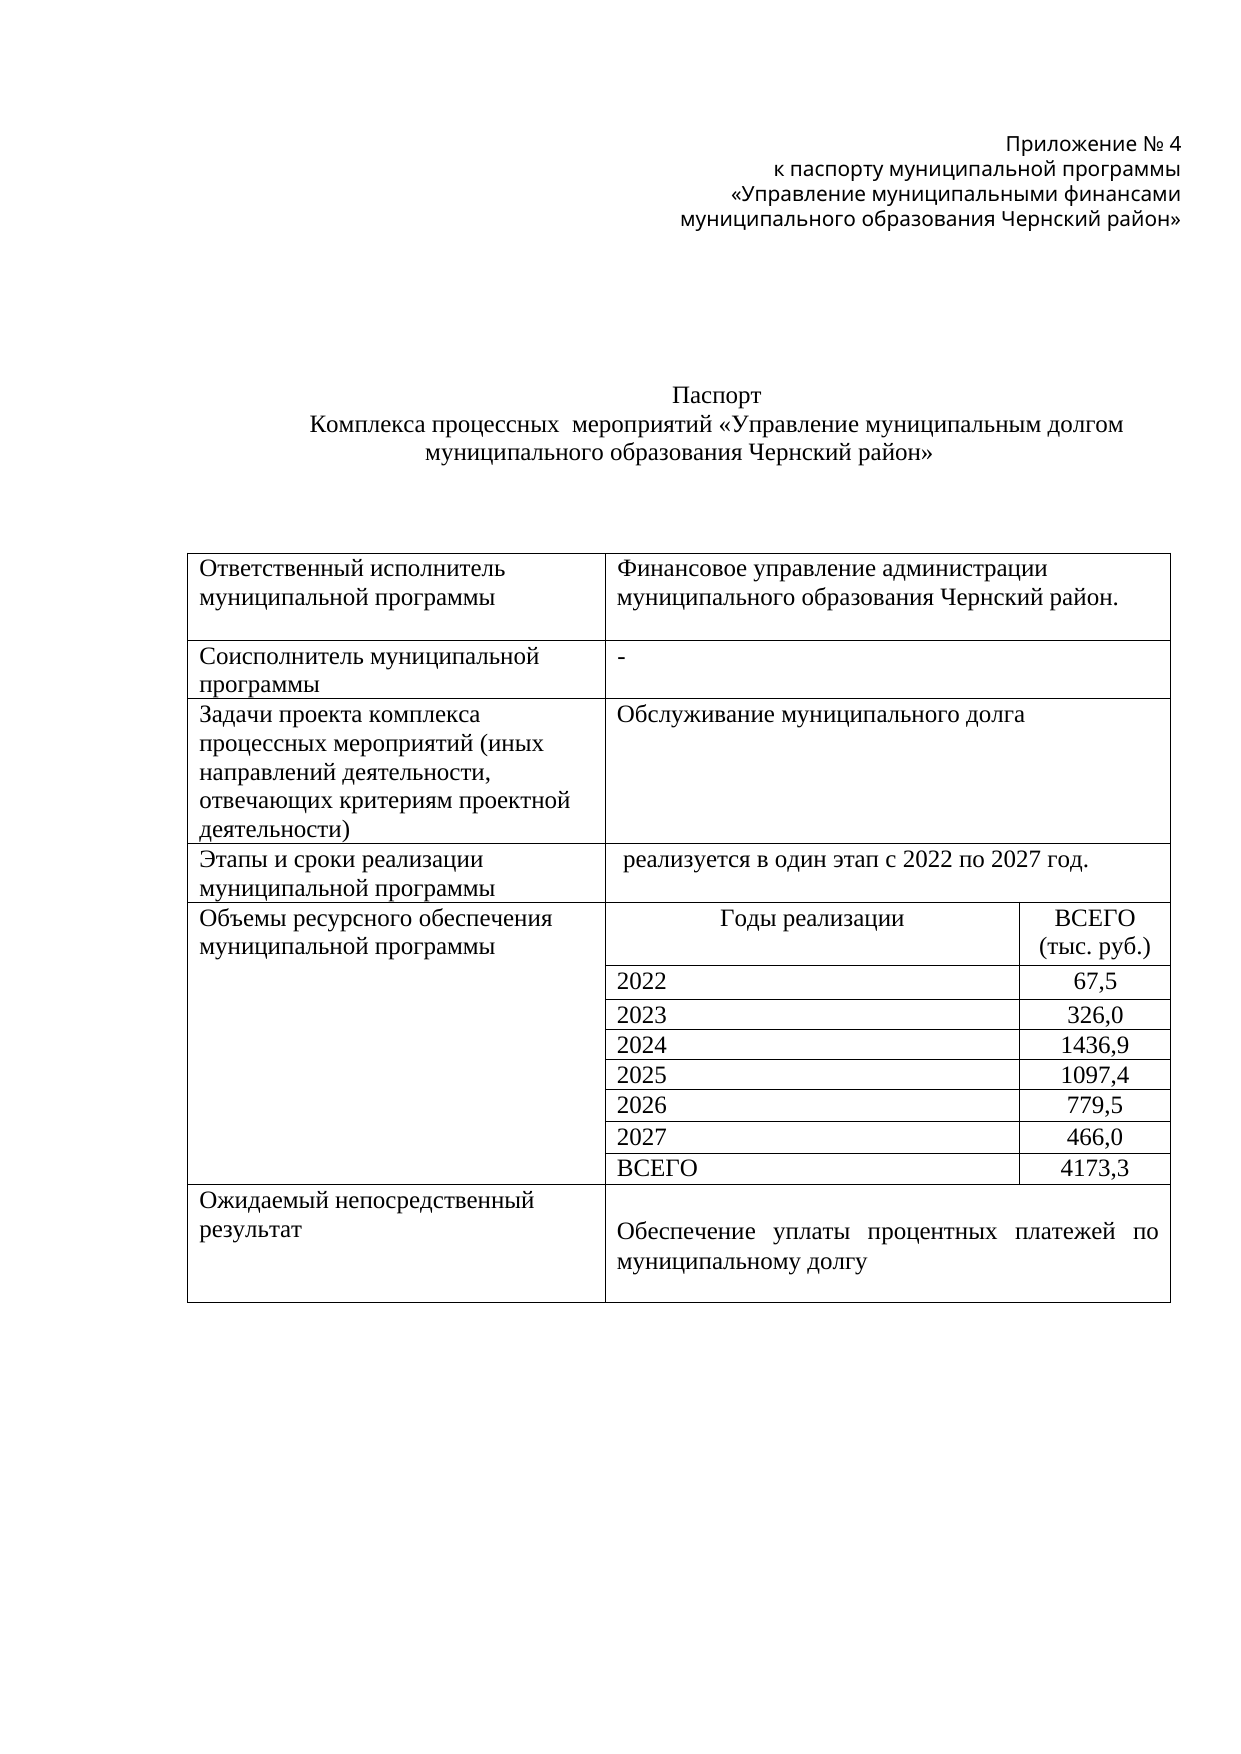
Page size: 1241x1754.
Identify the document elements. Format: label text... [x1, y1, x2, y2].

table_cell - [606, 641, 1170, 698]
table_cell Задачи проекта комплекса процессных мероприятий (иных направлений деятельности, отвечающих критериям проектной деятельности) [188, 699, 605, 843]
table_cell 2024 [606, 1030, 1019, 1059]
table_cell 1436,9 [1020, 1030, 1170, 1059]
table_cell Объемы ресурсного обеспечения муниципальной программы [188, 903, 605, 1184]
table_cell 2026 [606, 1090, 1019, 1121]
table_cell 2022 [606, 966, 1019, 999]
table_cell 779,5 [1020, 1090, 1170, 1121]
table_cell Соисполнитель муниципальной программы [188, 641, 605, 698]
table_cell 4173,3 [1020, 1154, 1170, 1184]
table_cell 2023 [606, 1000, 1019, 1029]
table_header Финансовое управление администрации муниципального образования Чернский район. [606, 554, 1170, 640]
table_cell Этапы и сроки реализации муниципальной программы [188, 844, 605, 902]
table_cell Годы реализации [606, 903, 1019, 965]
table_cell 1097,4 [1020, 1060, 1170, 1089]
table_cell 326,0 [1020, 1000, 1170, 1029]
text Приложение № 4 [177, 131, 1181, 156]
text к паспорту муниципальной программы [177, 156, 1181, 181]
text муниципального образования Чернский район» [177, 206, 1181, 231]
table_cell 2025 [606, 1060, 1019, 1089]
table_cell 2027 [606, 1122, 1019, 1152]
text «Управление муниципальными финансами [177, 181, 1181, 206]
text Паспорт [177, 380, 1181, 409]
table_cell Обслуживание муниципального долга [606, 699, 1170, 843]
table_cell 67,5 [1020, 966, 1170, 999]
table_cell Обеспечение уплаты процентных платежей по муниципальному долгу [606, 1185, 1170, 1302]
text Комплекса процессных мероприятий «Управление муниципальным долгом муниципального образования Чернский район» [177, 409, 1181, 466]
table_header Ответственный исполнитель муниципальной программы [188, 554, 605, 640]
table_cell 466,0 [1020, 1122, 1170, 1152]
table_cell реализуется в один этап с 2022 по 2027 год. [606, 844, 1170, 902]
table_cell ВСЕГО (тыс. руб.) [1020, 903, 1170, 965]
table_cell Ожидаемый непосредственный результат [188, 1185, 605, 1302]
table_cell ВСЕГО [606, 1154, 1019, 1184]
